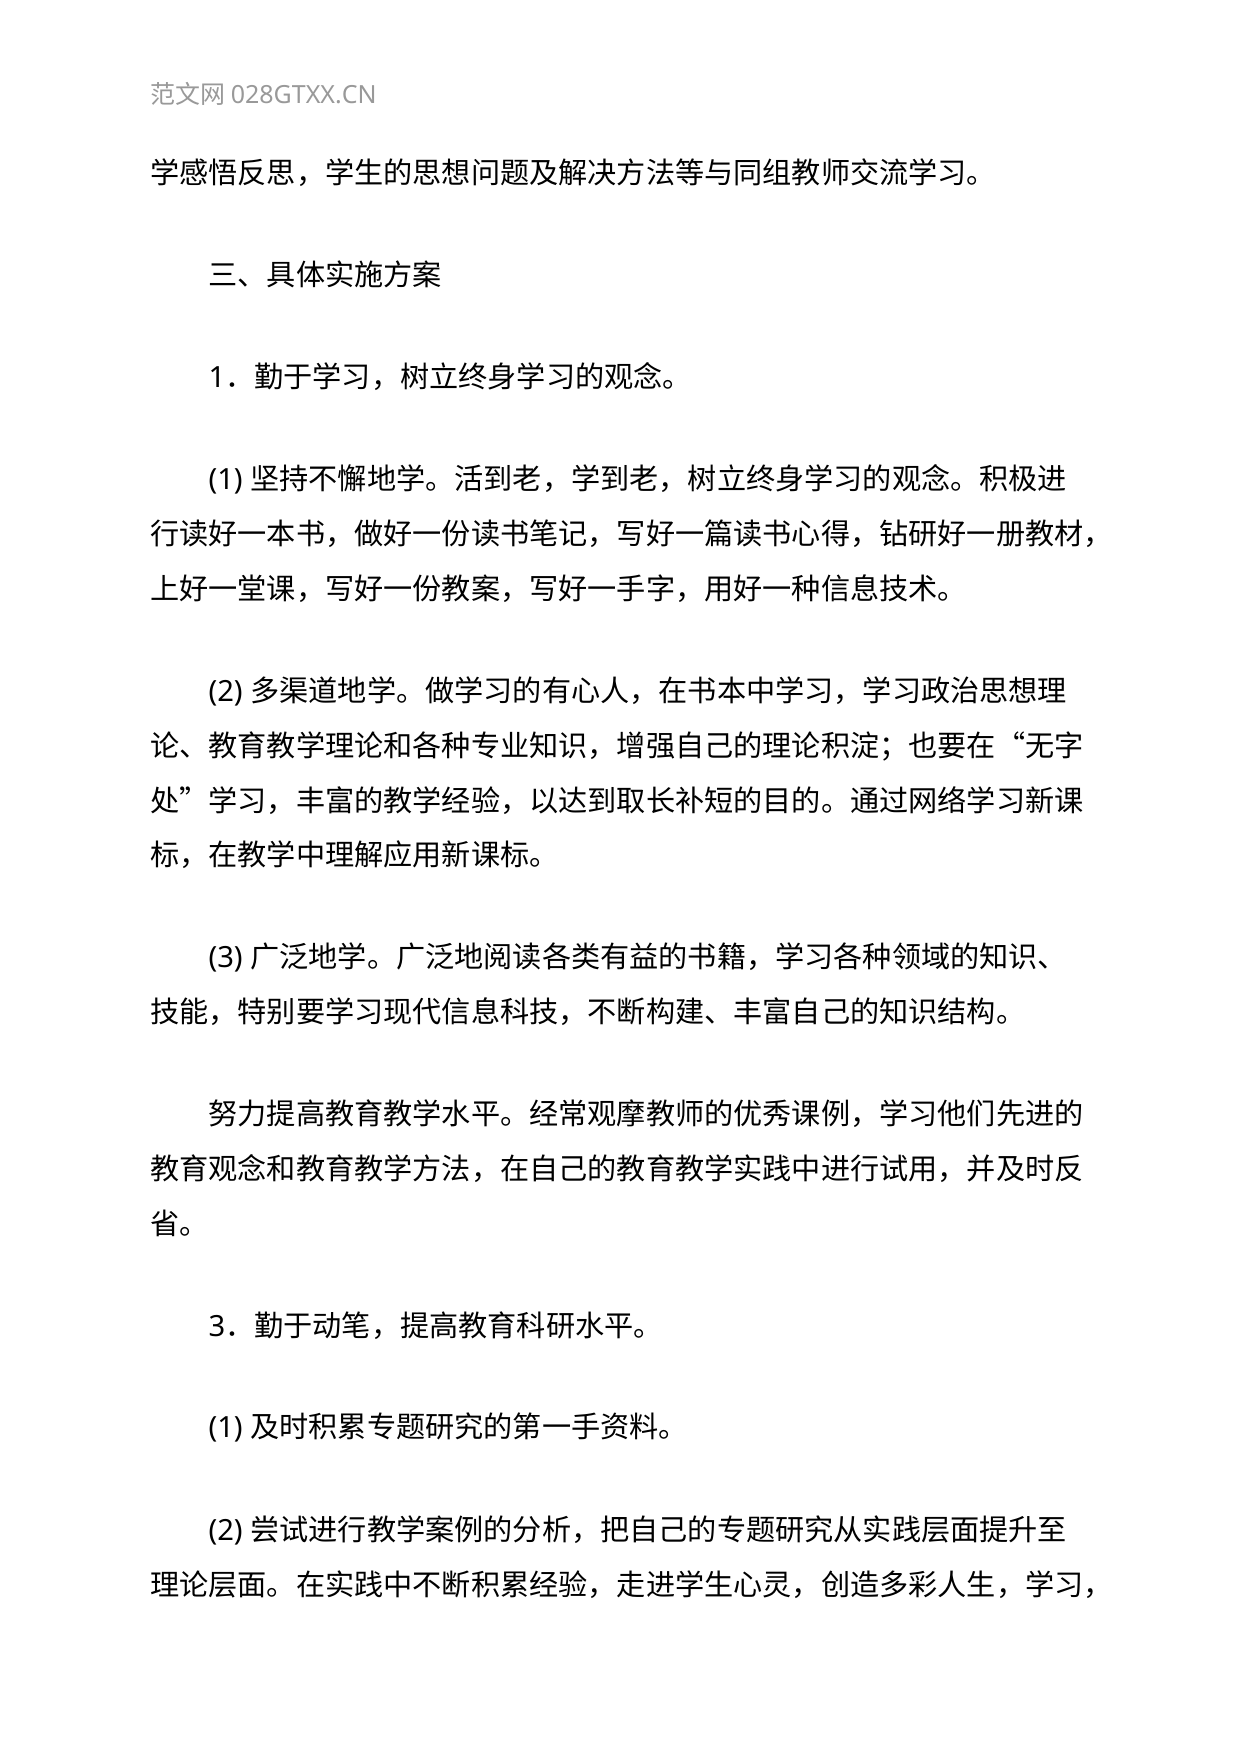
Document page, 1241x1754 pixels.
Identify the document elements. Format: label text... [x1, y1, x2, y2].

text 三、具体实施方案 [150, 252, 1090, 294]
text (1) 坚持不懈地学。活到老，学到老，树立终身学习的观念。积极进行读好一本书，做好一份读书笔记，写好一篇读书心得，钻研好一册教材，上好一堂课，写好一份教案，写好一手字，用好一种信息技术。 [150, 456, 1090, 608]
text 3．勤于动笔，提高教育科研水平。 [150, 1302, 1090, 1344]
text 努力提高教育教学水平。经常观摩教师的优秀课例，学习他们先进的教育观念和教育教学方法，在自己的教育教学实践中进行试用，并及时反省。 [150, 1091, 1090, 1243]
text (1) 及时积累专题研究的第一手资料。 [150, 1404, 1090, 1446]
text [150, 1506, 1090, 1603]
text (2) 多渠道地学。做学习的有心人，在书本中学习，学习政治思想理论、教育教学理论和各种专业知识，增强自己的理论积淀；也要在“无字处”学习，丰富的教学经验，以达到取长补短的目的。通过网络学习新课标，在教学中理解应用新课标。 [150, 667, 1090, 874]
text (3) 广泛地学。广泛地阅读各类有益的书籍，学习各种领域的知识、技能，特别要学习现代信息科技，不断构建、丰富自己的知识结构。 [150, 934, 1090, 1031]
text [150, 150, 1090, 192]
text 1．勤于学习，树立终身学习的观念。 [150, 353, 1090, 396]
